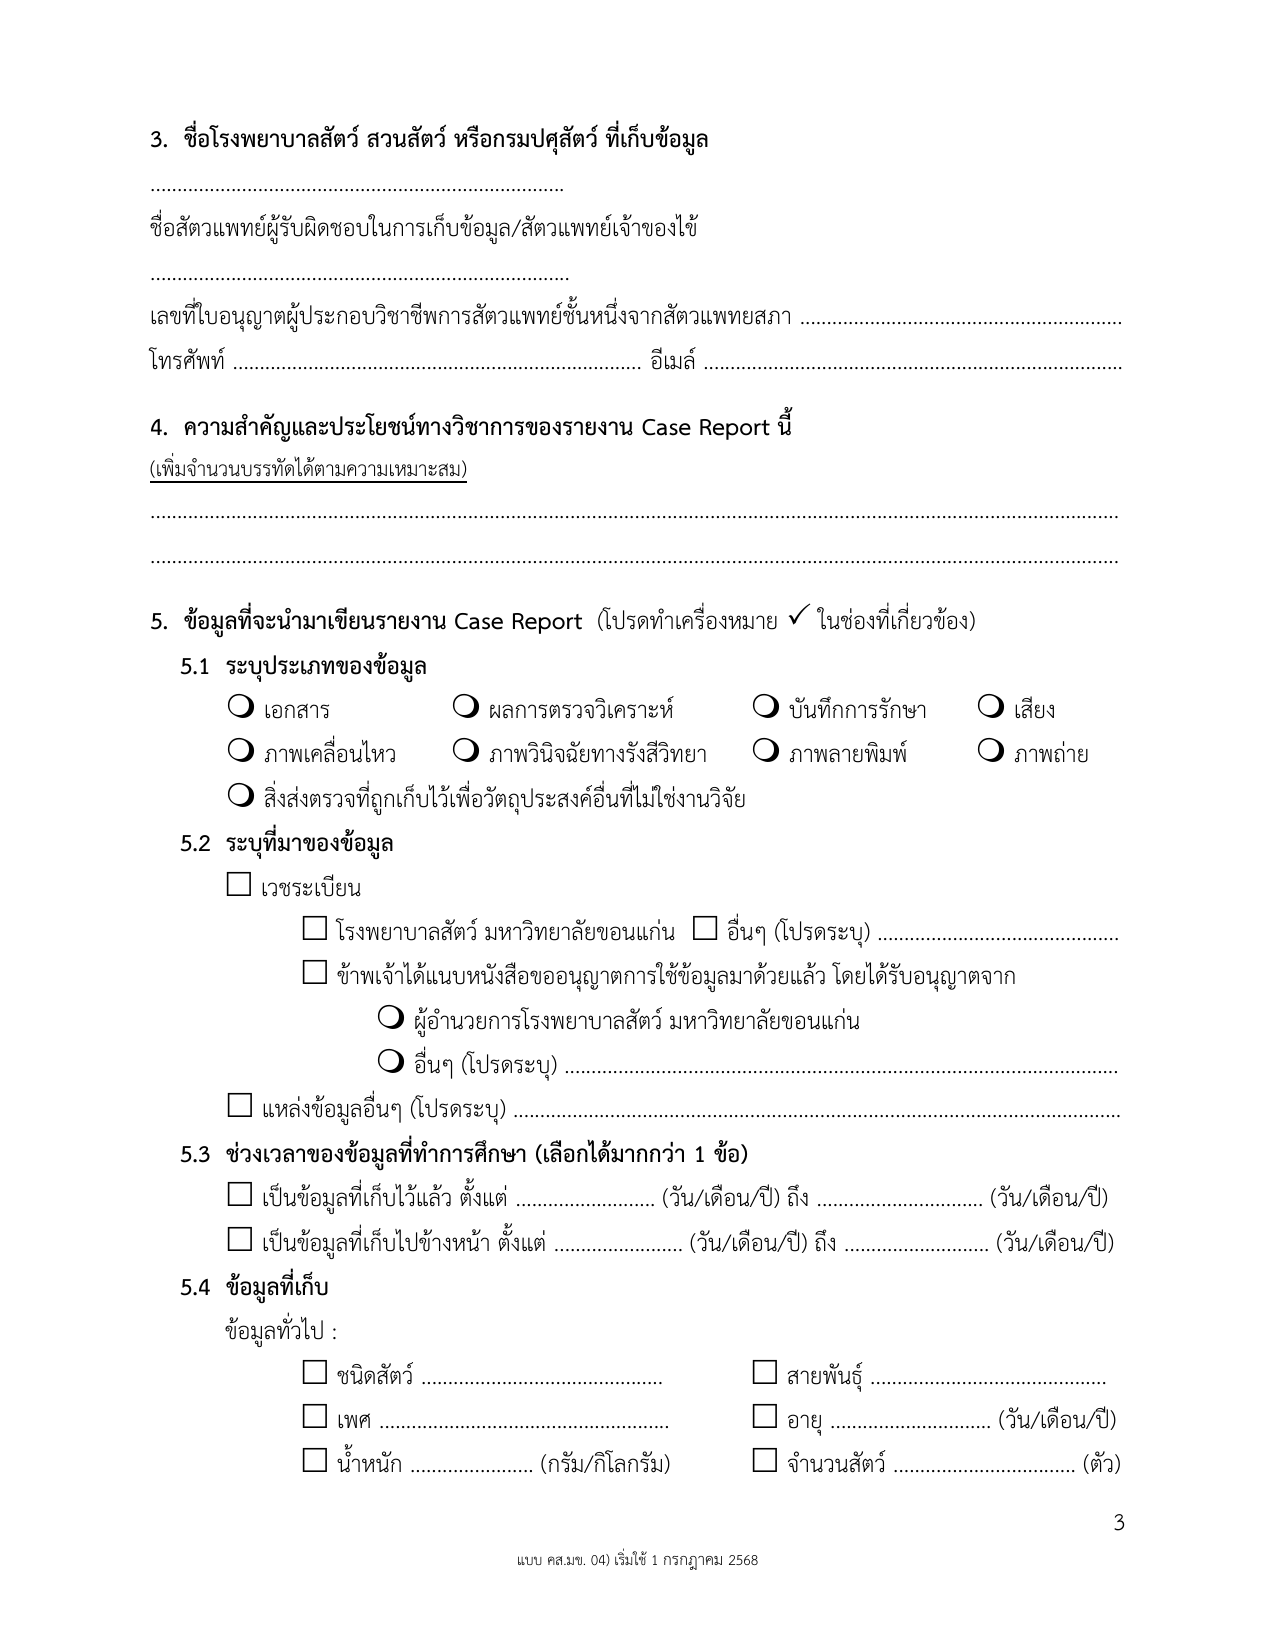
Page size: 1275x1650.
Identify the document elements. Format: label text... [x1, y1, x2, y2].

text ชื่อสัตวแพทย์ผู้รับผิดชอบในการเก็บข้อมูล/สัตวแพทย์เจ้าของไข้ .............................................................................. [150, 207, 1125, 296]
text ........................................................................................................................................................................................................................................................................................................................................................................ [150, 490, 1125, 578]
text เป็นข้อมูลที่เก็บไว้แล้ว ตั้งแต่ .......................... (วัน/เดือน/ปี) ถึง ............................... (วัน/เดือน/ปี) [150, 1177, 1125, 1222]
text เวชระเบียน [150, 867, 1125, 911]
text เพศ ...................................................... อายุ .............................. (วัน/เดือน/ปี) [225, 1399, 1125, 1444]
text ภาพเคลื่อนไหว ภาพวินิจฉัยทางรังสีวิทยา ภาพลายพิมพ์ ภาพถ่าย [206, 734, 1125, 778]
text 4. ความสำคัญและประโยชน์ทางวิชาการของรายงาน Case Report นี้ [150, 407, 1125, 451]
text ข้อมูลทั่วไป : [150, 1311, 1125, 1355]
text 5.3 ช่วงเวลาของข้อมูลที่ทำการศึกษา (เลือกได้มากกว่า 1 ข้อ) [150, 1133, 1125, 1177]
text 3. ชื่อโรงพยาบาลสัตว์ สวนสัตว์ หรือกรมปศุสัตว์ ที่เก็บข้อมูล ............................................................................. [150, 118, 1125, 207]
text เป็นข้อมูลที่เก็บไปข้างหน้า ตั้งแต่ ........................ (วัน/เดือน/ปี) ถึง ........................... (วัน/เดือน/ปี) [150, 1222, 1125, 1266]
text โทรศัพท์ ............................................................................ อีเมล์ .............................................................................. [150, 340, 1125, 384]
text 5.2 ระบุที่มาของข้อมูล [150, 822, 1125, 867]
text เอกสาร ผลการตรวจวิเคราะห์ บันทึกการรักษา เสียง [206, 689, 1125, 734]
text แหล่งข้อมูลอื่นๆ (โปรดระบุ) ................................................................................................................. [150, 1089, 1125, 1133]
text สิ่งส่งตรวจที่ถูกเก็บไว้เพื่อวัตถุประสงค์อื่นที่ไม่ใช่งานวิจัย [150, 778, 1125, 822]
text ข้าพเจ้าได้แนบหนังสือขออนุญาตการใช้ข้อมูลมาด้วยแล้ว โดยได้รับอนุญาตจาก [150, 956, 1125, 1000]
text ผู้อำนวยการโรงพยาบาลสัตว์ มหาวิทยาลัยขอนแก่น [150, 1000, 1125, 1044]
text อื่นๆ (โปรดระบุ) ....................................................................................................... [150, 1044, 1125, 1089]
text น้ำหนัก ....................... (กรัม/กิโลกรัม) จำนวนสัตว์ .................................. (ตัว) [225, 1444, 1125, 1488]
text 5.4 ข้อมูลที่เก็บ [150, 1266, 1125, 1311]
text ชนิดสัตว์ ............................................. สายพันธุ์ ............................................ [225, 1355, 1125, 1399]
text (เพิ่มจำนวนบรรทัดได้ตามความเหมาะสม) [150, 451, 1125, 490]
text 5.1 ระบุประเภทของข้อมูล [179, 645, 1125, 689]
text เลขที่ใบอนุญาตผู้ประกอบวิชาชีพการสัตวแพทย์ชั้นหนึ่งจากสัตวแพทยสภา ............................................................ [150, 296, 1125, 340]
text 5. ข้อมูลที่จะนำมาเขียนรายงาน Case Report (โปรดทำเครื่องหมาย ในช่องที่เกี่ยวข้อง) [150, 601, 1125, 645]
text โรงพยาบาลสัตว์ มหาวิทยาลัยขอนแก่น อื่นๆ (โปรดระบุ) ............................................. [150, 911, 1125, 956]
